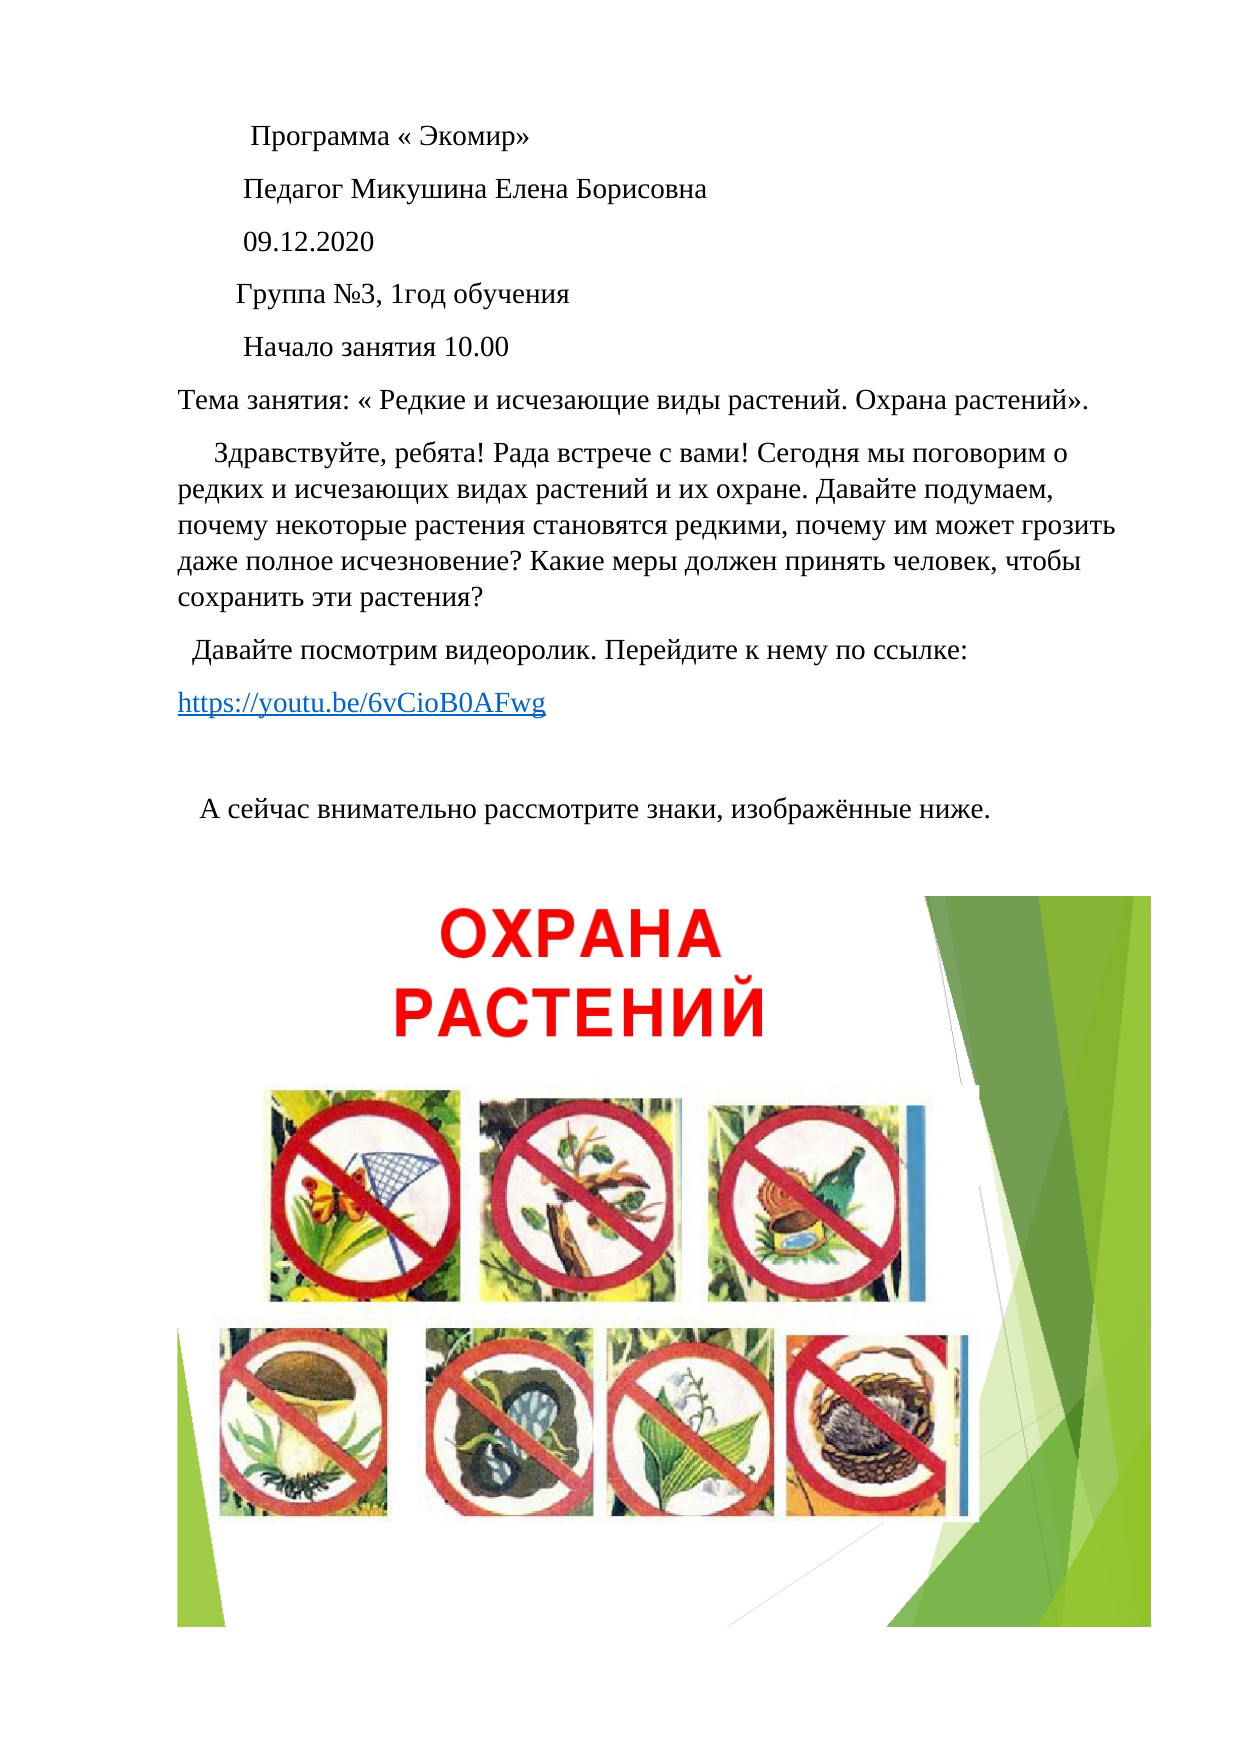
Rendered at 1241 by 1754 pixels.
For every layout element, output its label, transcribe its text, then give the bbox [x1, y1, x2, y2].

text Педагог Микушина Елена Борисовна [177, 171, 1152, 204]
text https://youtu.be/6vCioB0AFwg [177, 685, 1152, 719]
text Давайте посмотрим видеоролик. Перейдите к нему по ссылке: [177, 632, 1152, 666]
text Тема занятия: « Редкие и исчезающие виды растений. Охрана растений». [177, 382, 1152, 416]
text Начало занятия 10.00 [177, 329, 1152, 363]
text Группа №3, 1год обучения [177, 277, 1152, 310]
text 09.12.2020 [177, 224, 1152, 257]
text Программа « Экомир» [177, 118, 1152, 152]
picture [177, 896, 1152, 1628]
text А сейчас внимательно рассмотрите знаки, изображённые ниже. [177, 791, 1152, 824]
text Здравствуйте, ребята! Рада встрече с вами! Сегодня мы поговорим о редких и исчезающих видах растений и их охране. Давайте подумаем, почему некоторые растения становятся редкими, почему им может грозить даже полное исчезновение? Какие меры должен принять человек, чтобы сохранить эти растения? [177, 435, 1152, 613]
